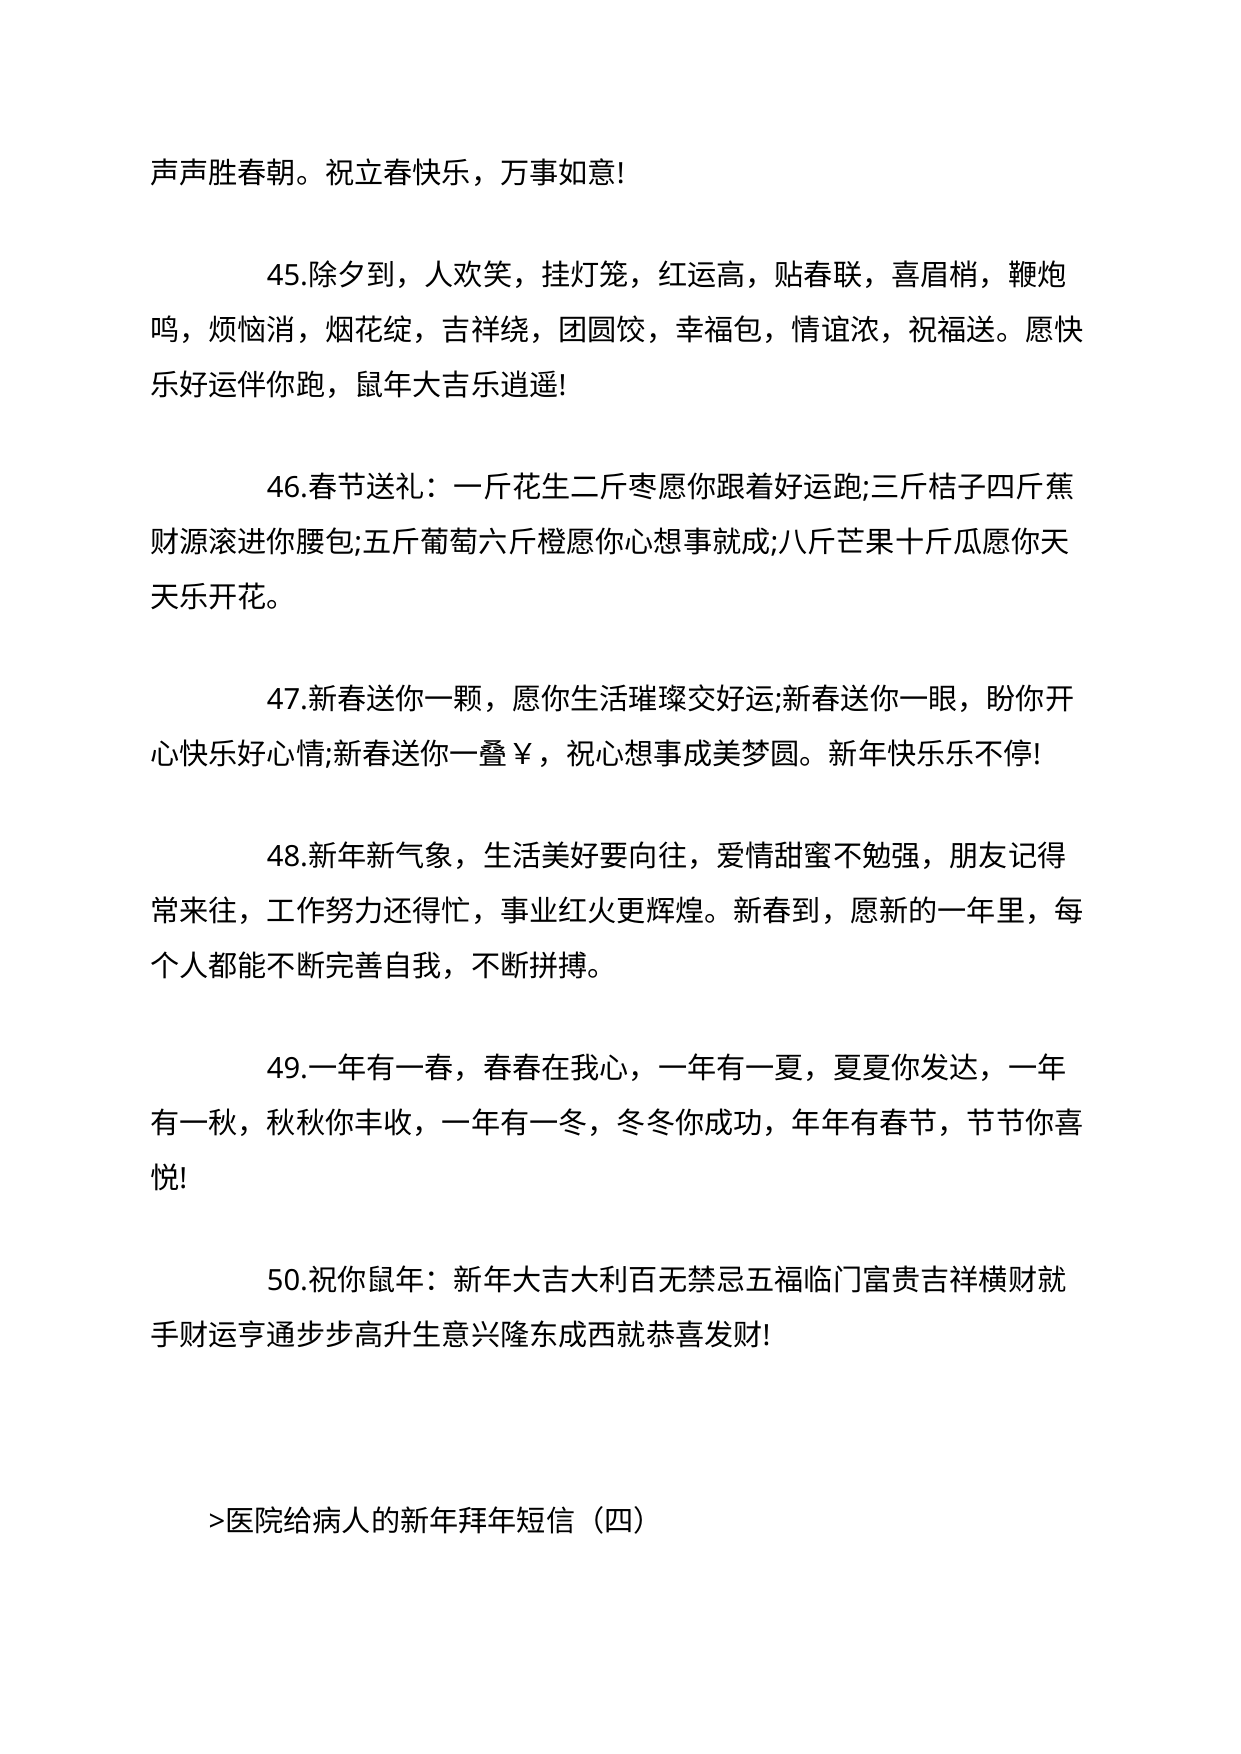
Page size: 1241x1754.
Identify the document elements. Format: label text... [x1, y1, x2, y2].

text 45.除夕到，人欢笑，挂灯笼，红运高，贴春联，喜眉梢，鞭炮鸣，烦恼消，烟花绽，吉祥绕，团圆饺，幸福包，情谊浓，祝福送。愿快乐好运伴你跑，鼠年大吉乐逍遥! [150, 252, 1090, 404]
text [150, 150, 1090, 192]
text 48.新年新气象，生活美好要向往，爱情甜蜜不勉强，朋友记得常来往，工作努力还得忙，事业红火更辉煌。新春到，愿新的一年里，每个人都能不断完善自我，不断拼搏。 [150, 833, 1090, 985]
text 49.一年有一春，春春在我心，一年有一夏，夏夏你发达，一年有一秋，秋秋你丰收，一年有一冬，冬冬你成功，年年有春节，节节你喜悦! [150, 1044, 1090, 1197]
text 50.祝你鼠年：新年大吉大利百无禁忌五福临门富贵吉祥横财就手财运亨通步步高升生意兴隆东成西就恭喜发财! [150, 1256, 1090, 1353]
text 46.春节送礼：一斤花生二斤枣愿你跟着好运跑;三斤桔子四斤蕉财源滚进你腰包;五斤葡萄六斤橙愿你心想事就成;八斤芒果十斤瓜愿你天天乐开花。 [150, 464, 1090, 616]
text 47.新春送你一颗，愿你生活璀璨交好运;新春送你一眼，盼你开心快乐好心情;新春送你一叠￥，祝心想事成美梦圆。新年快乐乐不停! [150, 676, 1090, 773]
text >医院给病人的新年拜年短信（四） [150, 1497, 1090, 1540]
